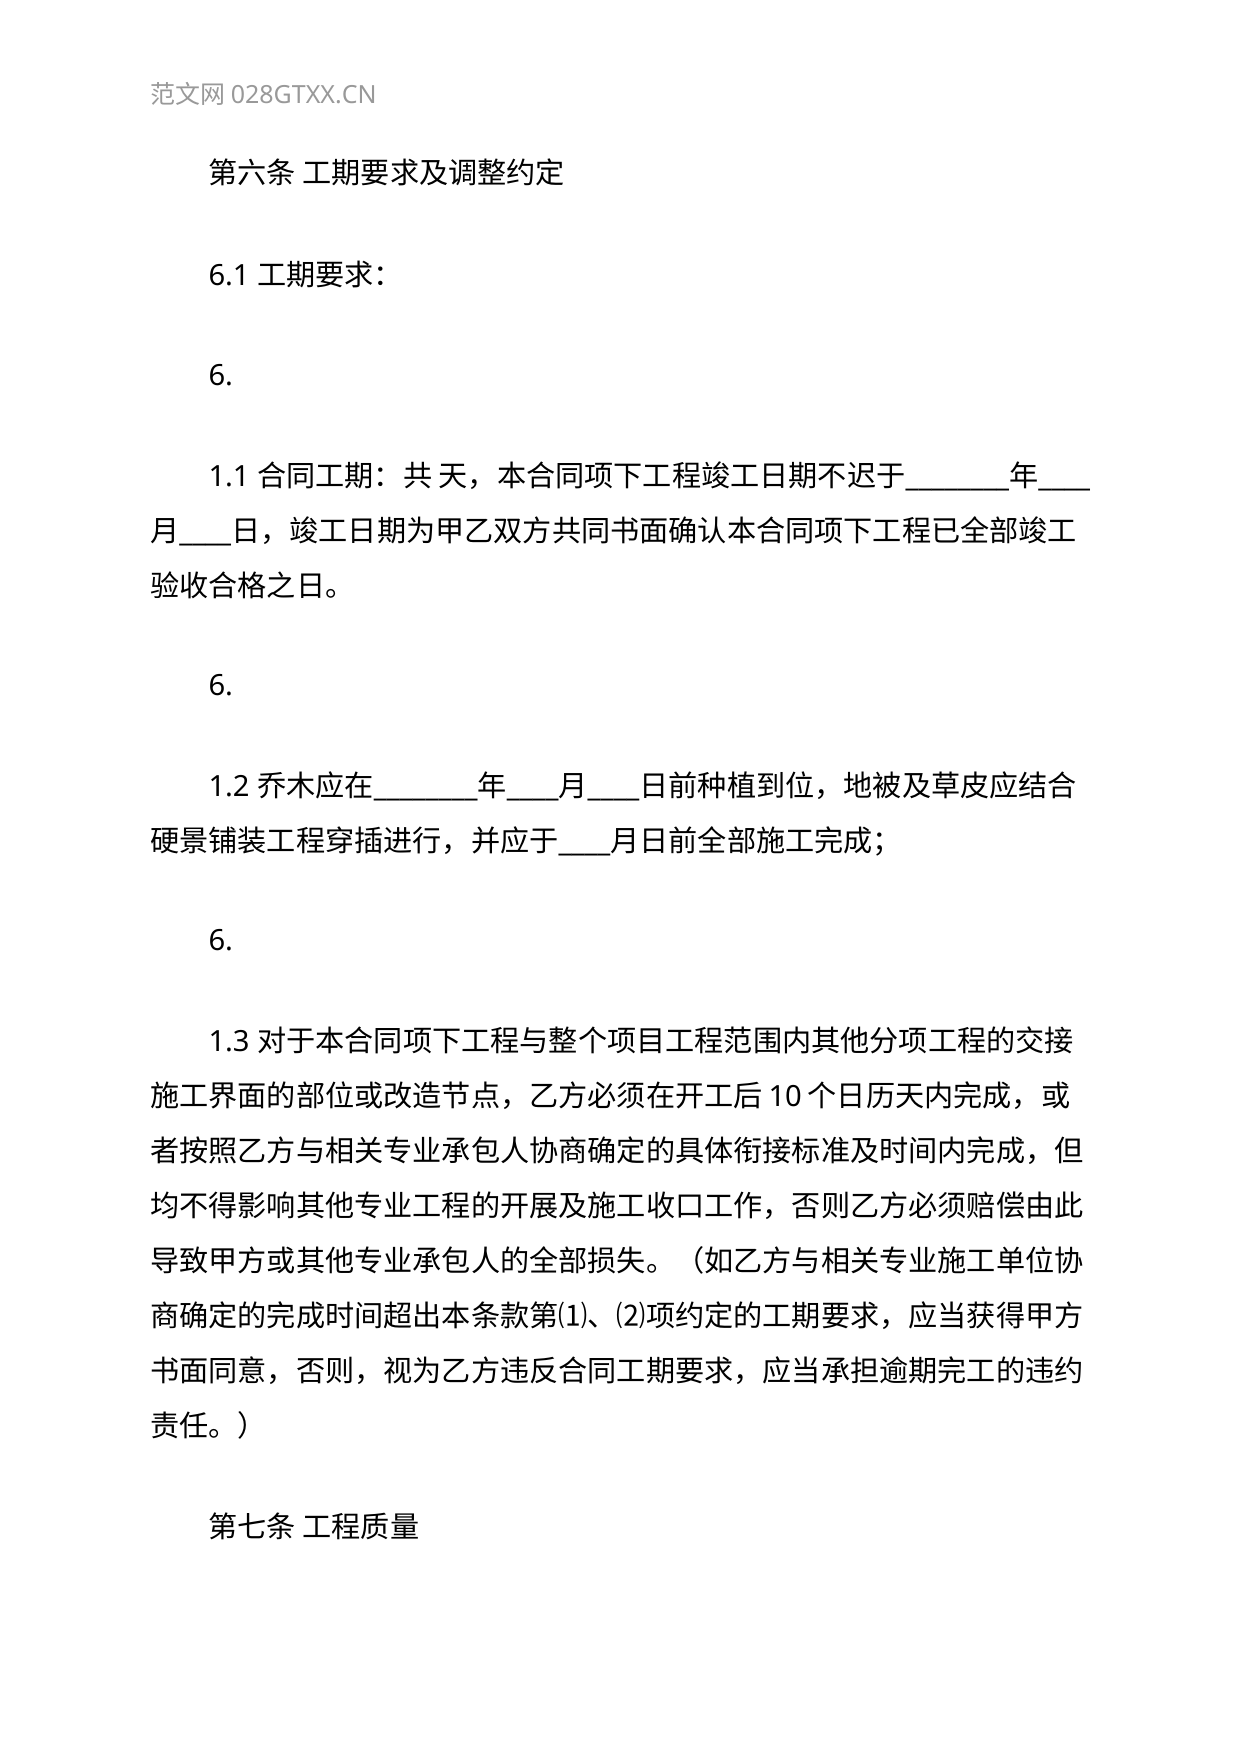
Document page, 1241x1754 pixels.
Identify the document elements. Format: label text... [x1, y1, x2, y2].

text 6. [150, 354, 1090, 393]
text 6. [150, 919, 1090, 959]
text 第六条 工期要求及调整约定 [150, 150, 1090, 192]
text 1.1 合同工期：共 天，本合同项下工程竣工日期不迟于________年____月____日，竣工日期为甲乙双方共同书面确认本合同项下工程已全部竣工验收合格之日。 [150, 452, 1090, 604]
text 1.2 乔木应在________年____月____日前种植到位，地被及草皮应结合硬景铺装工程穿插进行，并应于____月日前全部施工完成； [150, 762, 1090, 860]
text 6. [150, 664, 1090, 704]
text 6.1 工期要求： [150, 252, 1090, 294]
text 第七条 工程质量 [150, 1504, 1090, 1546]
text 1.3 对于本合同项下工程与整个项目工程范围内其他分项工程的交接施工界面的部位或改造节点，乙方必须在开工后10个日历天内完成，或者按照乙方与相关专业承包人协商确定的具体衔接标准及时间内完成，但均不得影响其他专业工程的开展及施工收口工作，否则乙方必须赔偿由此导致甲方或其他专业承包人的全部损失。（如乙方与相关专业施工单位协商确定的完成时间超出本条款第⑴、⑵项约定的工期要求，应当获得甲方书面同意，否则，视为乙方违反合同工期要求，应当承担逾期完工的违约责任。） [150, 1018, 1090, 1444]
